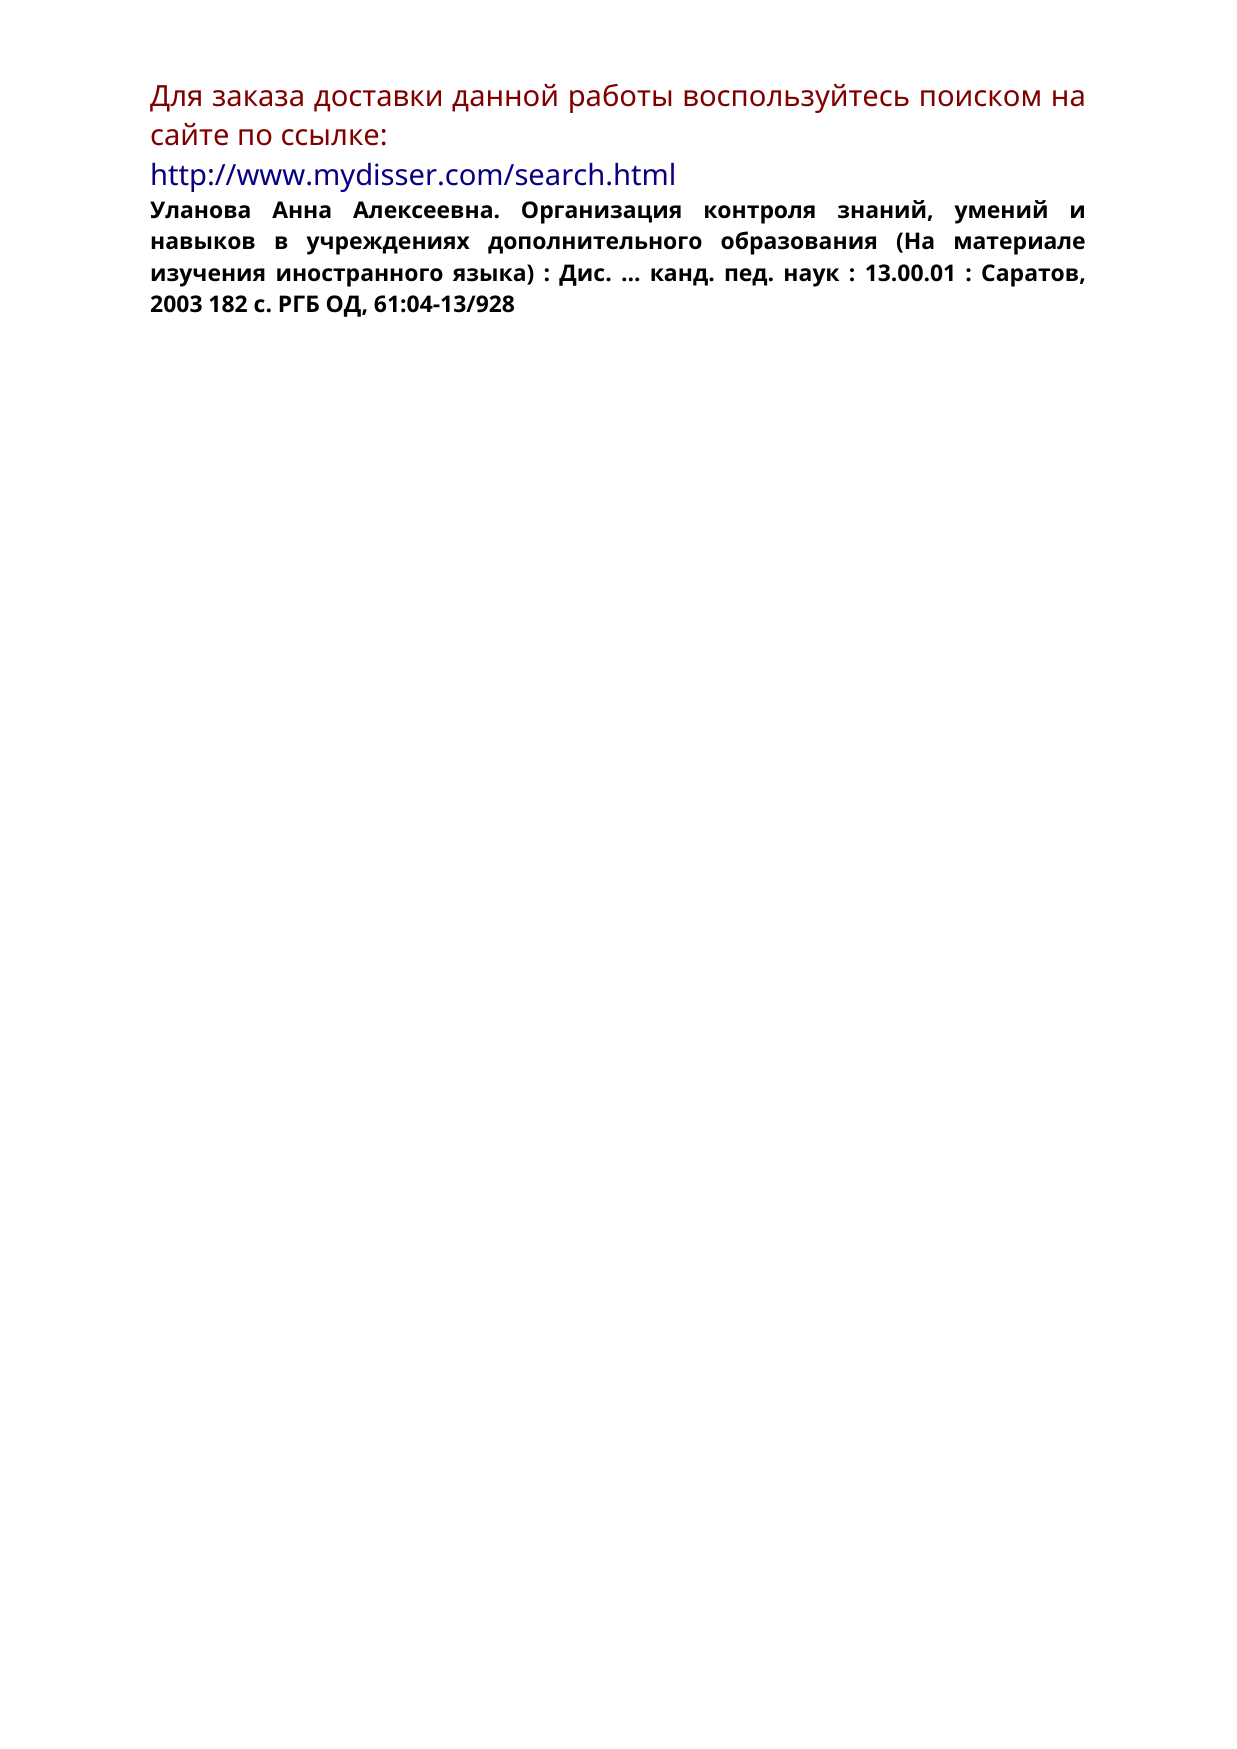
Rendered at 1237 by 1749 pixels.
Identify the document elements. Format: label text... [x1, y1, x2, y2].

text Уланова Анна Алексеевна. Организация контроля знаний, умений и навыков в учреждениях дополнительного образования (На материале изучения иностранного языка) : Дис. ... канд. пед. наук : 13.00.01 : Саратов, 2003 182 c. РГБ ОД, 61:04-13/928 [150, 194, 1086, 319]
